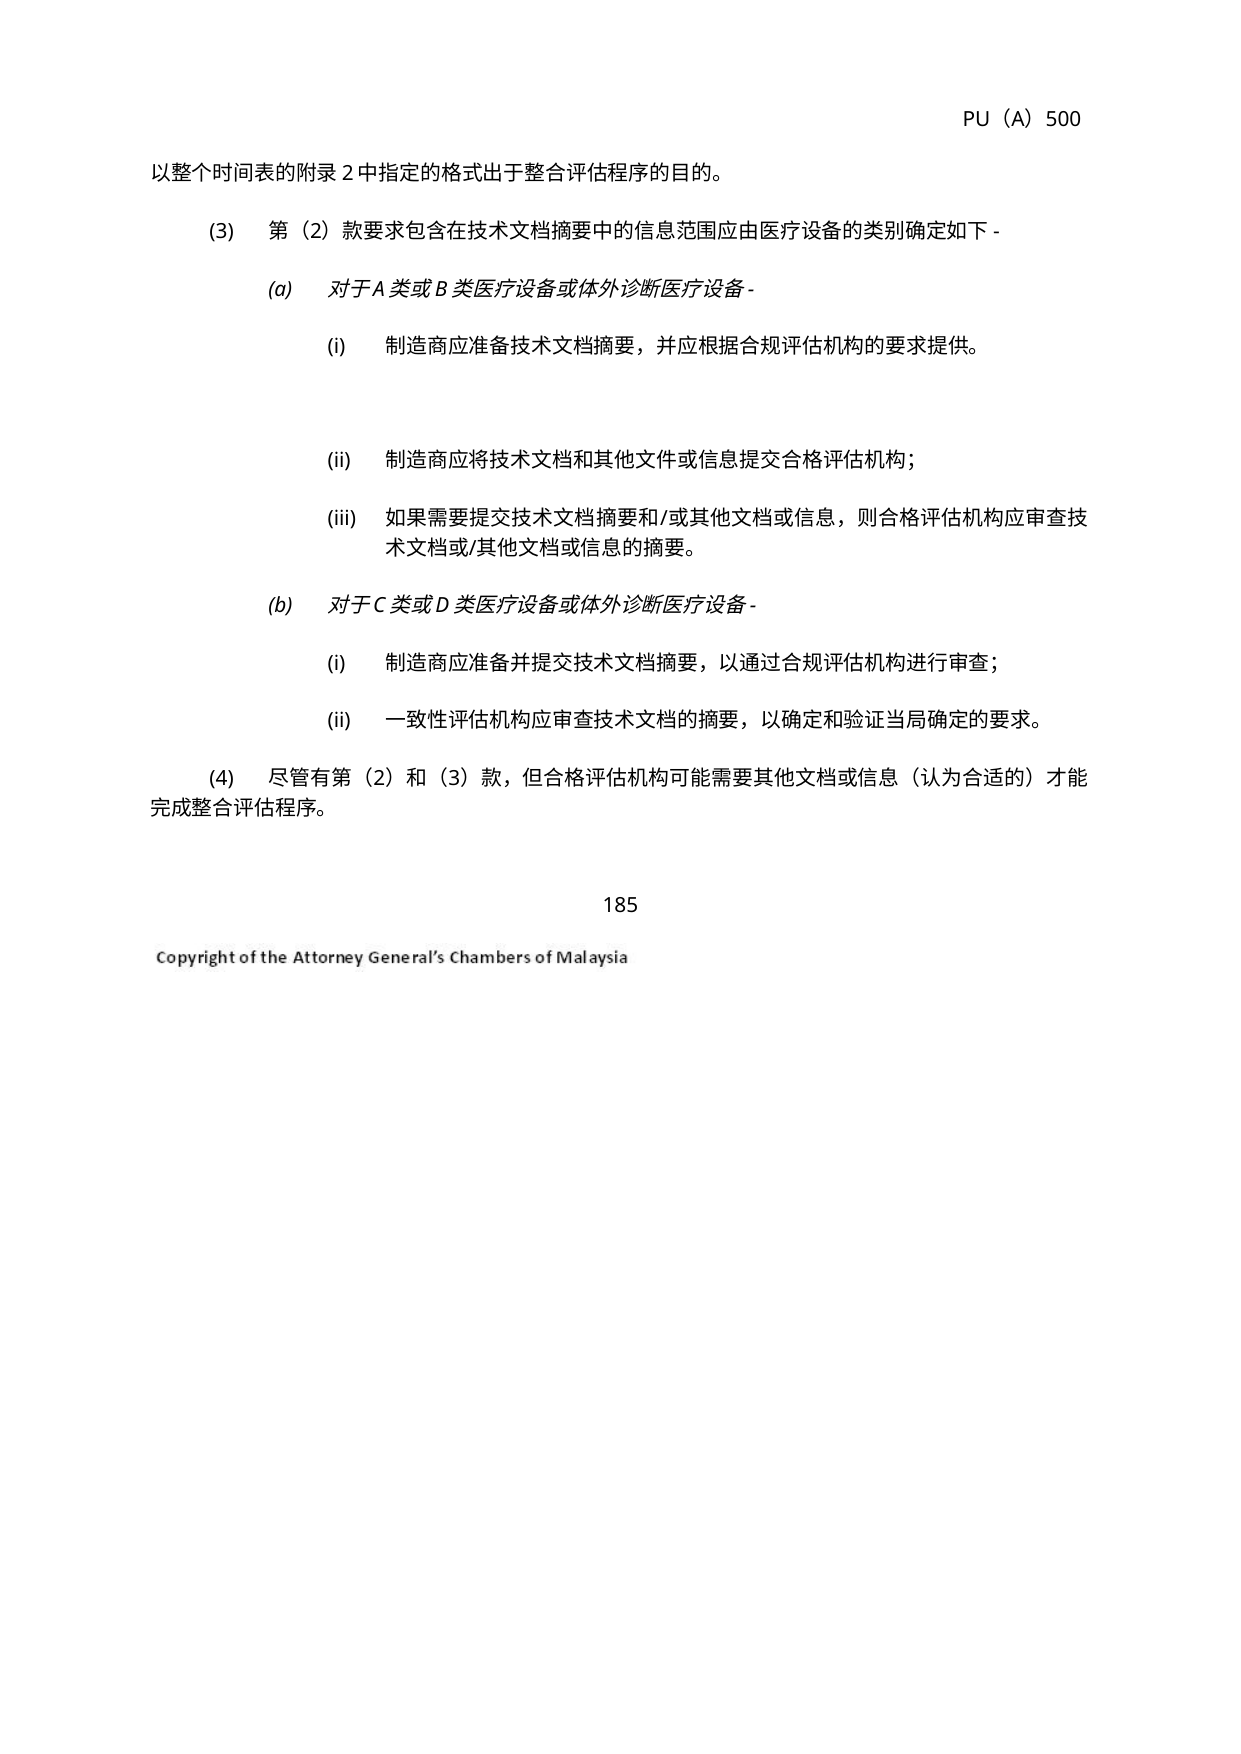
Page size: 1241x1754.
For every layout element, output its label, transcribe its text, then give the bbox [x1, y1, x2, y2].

list 第（2）款要求包含在技术文档摘要中的信息范围应由医疗设备的类别确定如下 - [150, 214, 1090, 244]
list 尽管有第（2）和（3）款，但合格评估机构可能需要其他文档或信息（认为合适的）才能完成整合评估程序。 [150, 761, 1090, 822]
list 对于A类或B类医疗设备或体外诊断医疗设备 - [268, 272, 1090, 302]
list 制造商应将技术文档和其他文件或信息提交合格评估机构； [327, 443, 1090, 473]
list 对于C类或D类医疗设备或体外诊断医疗设备 - [268, 588, 1090, 619]
picture [145, 943, 639, 972]
text 185 [150, 890, 1090, 918]
text 以整个时间表的附录2中指定的格式出于整合评估程序的目的。 [150, 157, 1090, 187]
list 制造商应准备技术文档摘要，并应根据合规评估机构的要求提供。 [327, 329, 1090, 360]
list 一致性评估机构应审查技术文档的摘要，以确定和验证当局确定的要求。 [327, 704, 1090, 734]
list 如果需要提交技术文档摘要和/或其他文档或信息，则合格评估机构应审查技术文档或/其他文档或信息的摘要。 [327, 501, 1090, 561]
text PU（A）500 [962, 102, 1090, 133]
list 制造商应准备并提交技术文档摘要，以通过合规评估机构进行审查； [327, 646, 1090, 676]
